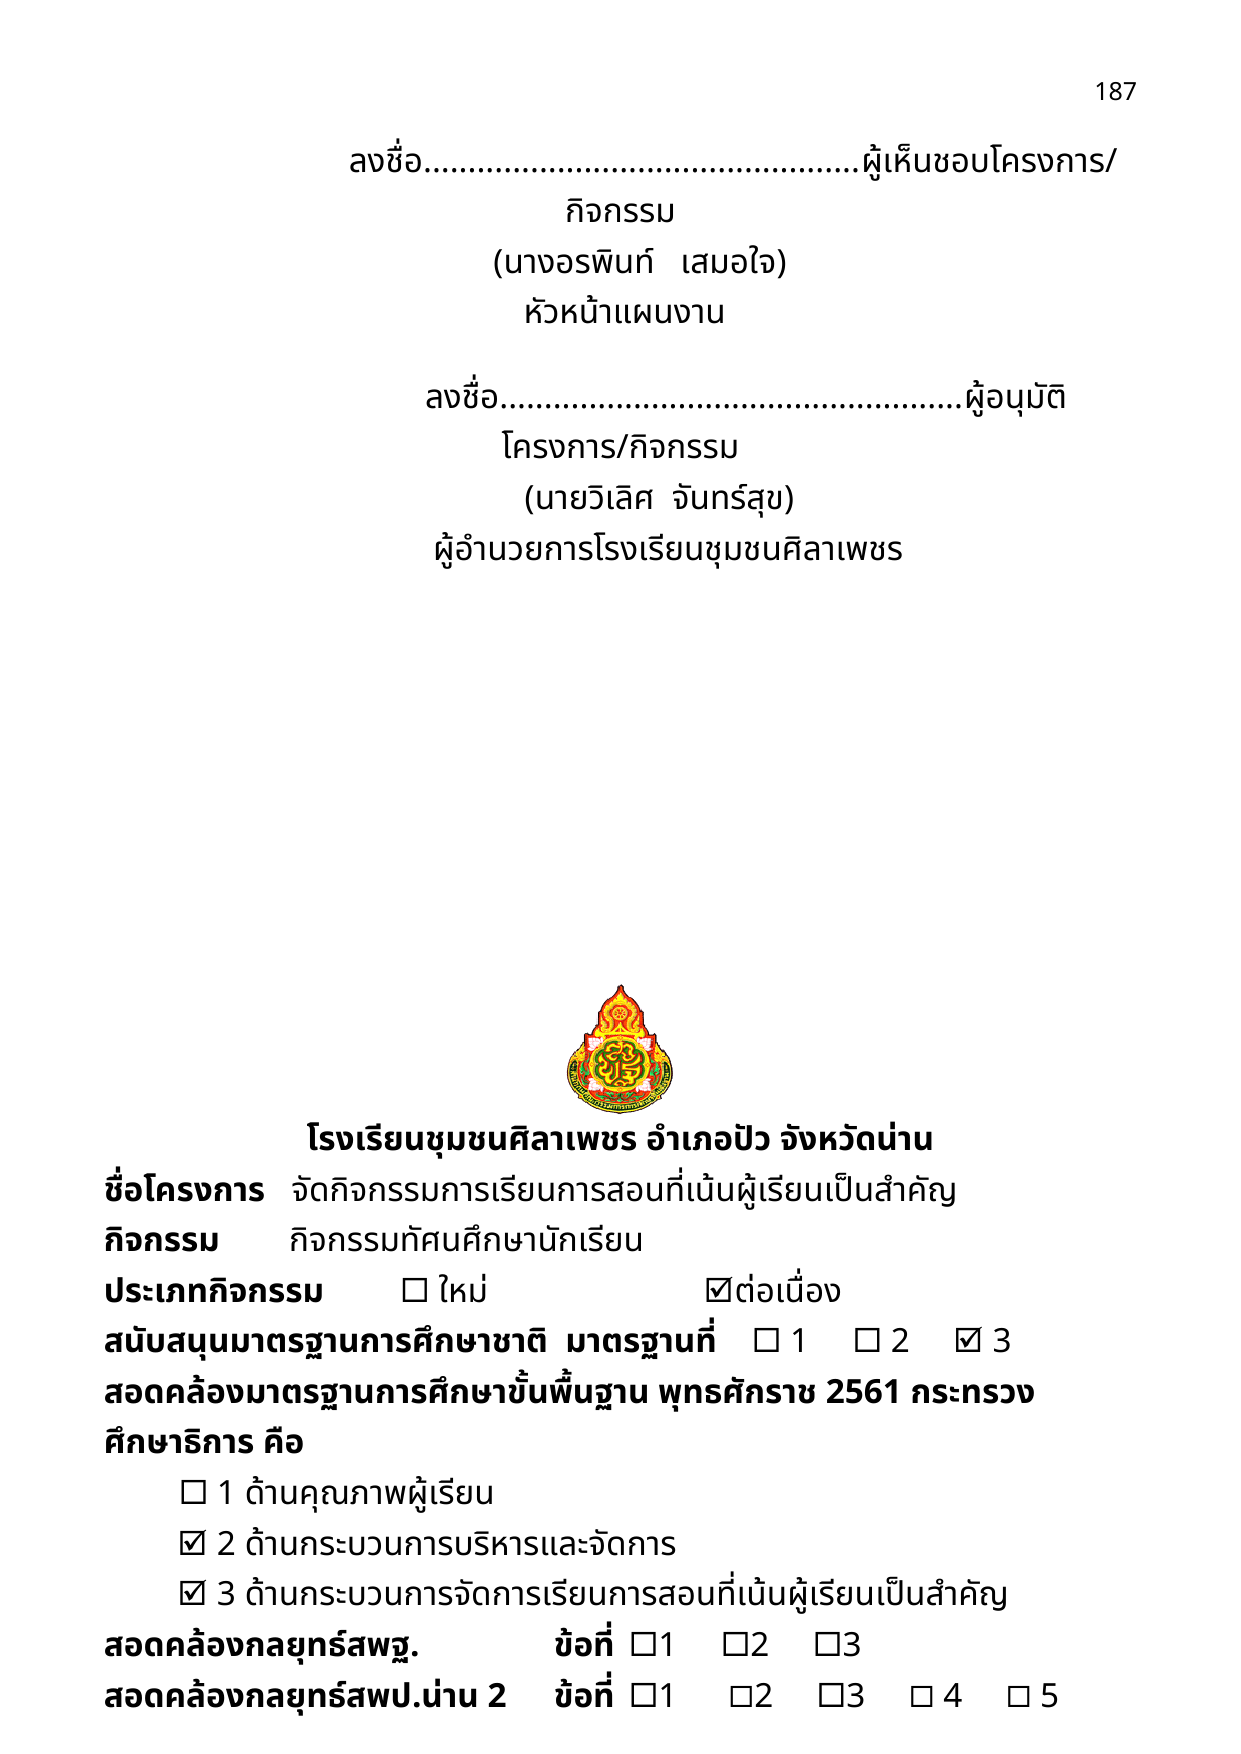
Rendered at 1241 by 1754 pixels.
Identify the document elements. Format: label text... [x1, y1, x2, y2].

text (นางอรพินท์ เสมอใจ) [103, 238, 1137, 288]
text สอดคล้องกลยุทธ์สพฐ. ข้อที่ 1 2 3 [103, 1621, 1137, 1671]
text 2 ด้านกระบวนการบริหารและจัดการ [103, 1519, 1137, 1570]
text สนับสนุนมาตรฐานการศึกษาชาติ มาตรฐานที่ 1 2 3 [103, 1317, 1137, 1368]
text 3 ด้านกระบวนการจัดการเรียนการสอนที่เน้นผู้เรียนเป็นสำคัญ [103, 1570, 1137, 1621]
text ชื่อโครงการ จัดกิจกรรมการเรียนการสอนที่เน้นผู้เรียนเป็นสำคัญ [103, 1166, 1137, 1216]
text หัวหน้าแผนงาน [103, 288, 1137, 339]
text ลงชื่อ....................................................ผู้อนุมัติโครงการ/กิจกรรม [103, 373, 1137, 474]
text (นายวิเลิศ จันทร์สุข) [103, 474, 1137, 524]
text โรงเรียนชุมชนศิลาเพชร อำเภอปัว จังหวัดน่าน [103, 1115, 1137, 1166]
text สอดคล้องมาตรฐานการศึกษาขั้นพื้นฐาน พุทธศักราช 2561 กระทรวงศึกษาธิการ คือ [103, 1368, 1137, 1469]
text ประเภทกิจกรรม ใหม่ ต่อเนื่อง [103, 1267, 1137, 1317]
text ลงชื่อ.................................................ผู้เห็นชอบโครงการ/กิจกรรม [103, 137, 1137, 238]
text กิจกรรม กิจกรรมทัศนศึกษานักเรียน [103, 1216, 1137, 1267]
text 1 ด้านคุณภาพผู้เรียน [103, 1469, 1137, 1519]
text ผู้อำนวยการโรงเรียนชุมชนศิลาเพชร [103, 524, 1137, 575]
text สอดคล้องกลยุทธ์สพป.น่าน 2 ข้อที่ 1 2 3 4 5 [103, 1671, 1137, 1722]
